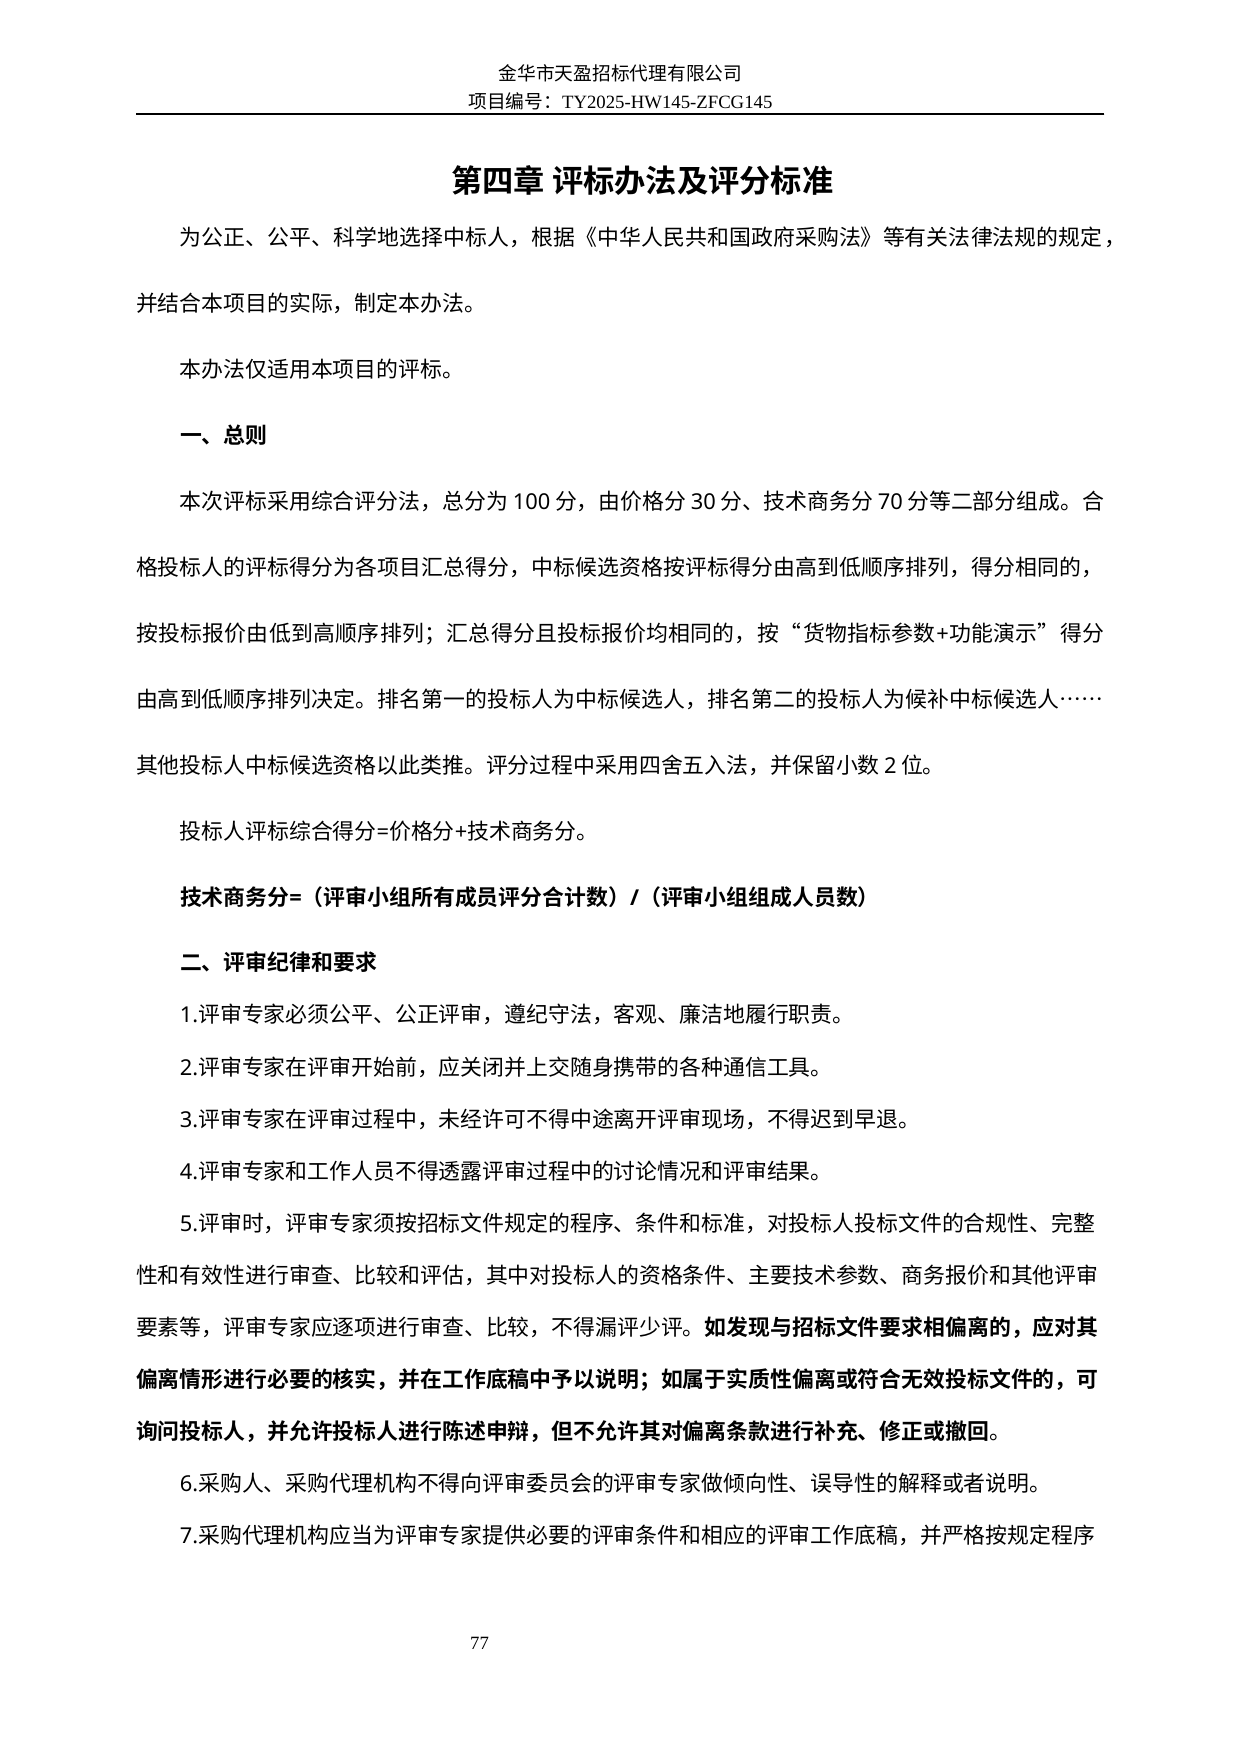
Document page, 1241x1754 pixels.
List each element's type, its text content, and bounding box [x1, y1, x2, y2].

text 6.采购人、采购代理机构不得向评审委员会的评审专家做倾向性、误导性的解释或者说明。 [136, 1450, 1104, 1502]
text 本次评标采用综合评分法，总分为100分，由价格分30分、技术商务分70分等二部分组成。合格投标人的评标得分为各项目汇总得分，中标候选资格按评标得分由高到低顺序排列，得分相同的，按投标报价由低到高顺序排列；汇总得分且投标报价均相同的，按“货物指标参数+功能演示”得分由高到低顺序排列决定。排名第一的投标人为中标候选人，排名第二的投标人为候补中标候选人……其他投标人中标候选资格以此类推。评分过程中采用四舍五入法，并保留小数2位。 [136, 467, 1104, 797]
text 2.评审专家在评审开始前，应关闭并上交随身携带的各种通信工具。 [136, 1033, 1104, 1085]
text 5.评审时，评审专家须按招标文件规定的程序、条件和标准，对投标人投标文件的合规性、完整性和有效性进行审查、比较和评估，其中对投标人的资格条件、主要技术参数、商务报价和其他评审要素等，评审专家应逐项进行审查、比较，不得漏评少评。如发现与招标文件要求相偏离的，应对其偏离情形进行必要的核实，并在工作底稿中予以说明；如属于实质性偏离或符合无效投标文件的，可询问投标人，并允许投标人进行陈述申辩，但不允许其对偏离条款进行补充、修正或撤回。 [136, 1189, 1104, 1450]
text 为公正、公平、科学地选择中标人，根据《中华人民共和国政府采购法》等有关法律法规的规定，并结合本项目的实际，制定本办法。 [136, 203, 1104, 335]
text 4.评审专家和工作人员不得透露评审过程中的讨论情况和评审结果。 [136, 1137, 1104, 1189]
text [136, 1502, 1104, 1554]
text 二、评审纪律和要求 [136, 929, 1104, 981]
text 3.评审专家在评审过程中，未经许可不得中途离开评审现场，不得迟到早退。 [136, 1085, 1104, 1137]
text 第四章 评标办法及评分标准 [136, 151, 1104, 203]
text 投标人评标综合得分=价格分+技术商务分。 [136, 797, 1104, 863]
text 1.评审专家必须公平、公正评审，遵纪守法，客观、廉洁地履行职责。 [136, 981, 1104, 1033]
text 技术商务分=（评审小组所有成员评分合计数）/（评审小组组成人员数） [136, 863, 1104, 929]
text 一、总则 [136, 401, 1104, 467]
text 本办法仅适用本项目的评标。 [136, 335, 1104, 401]
